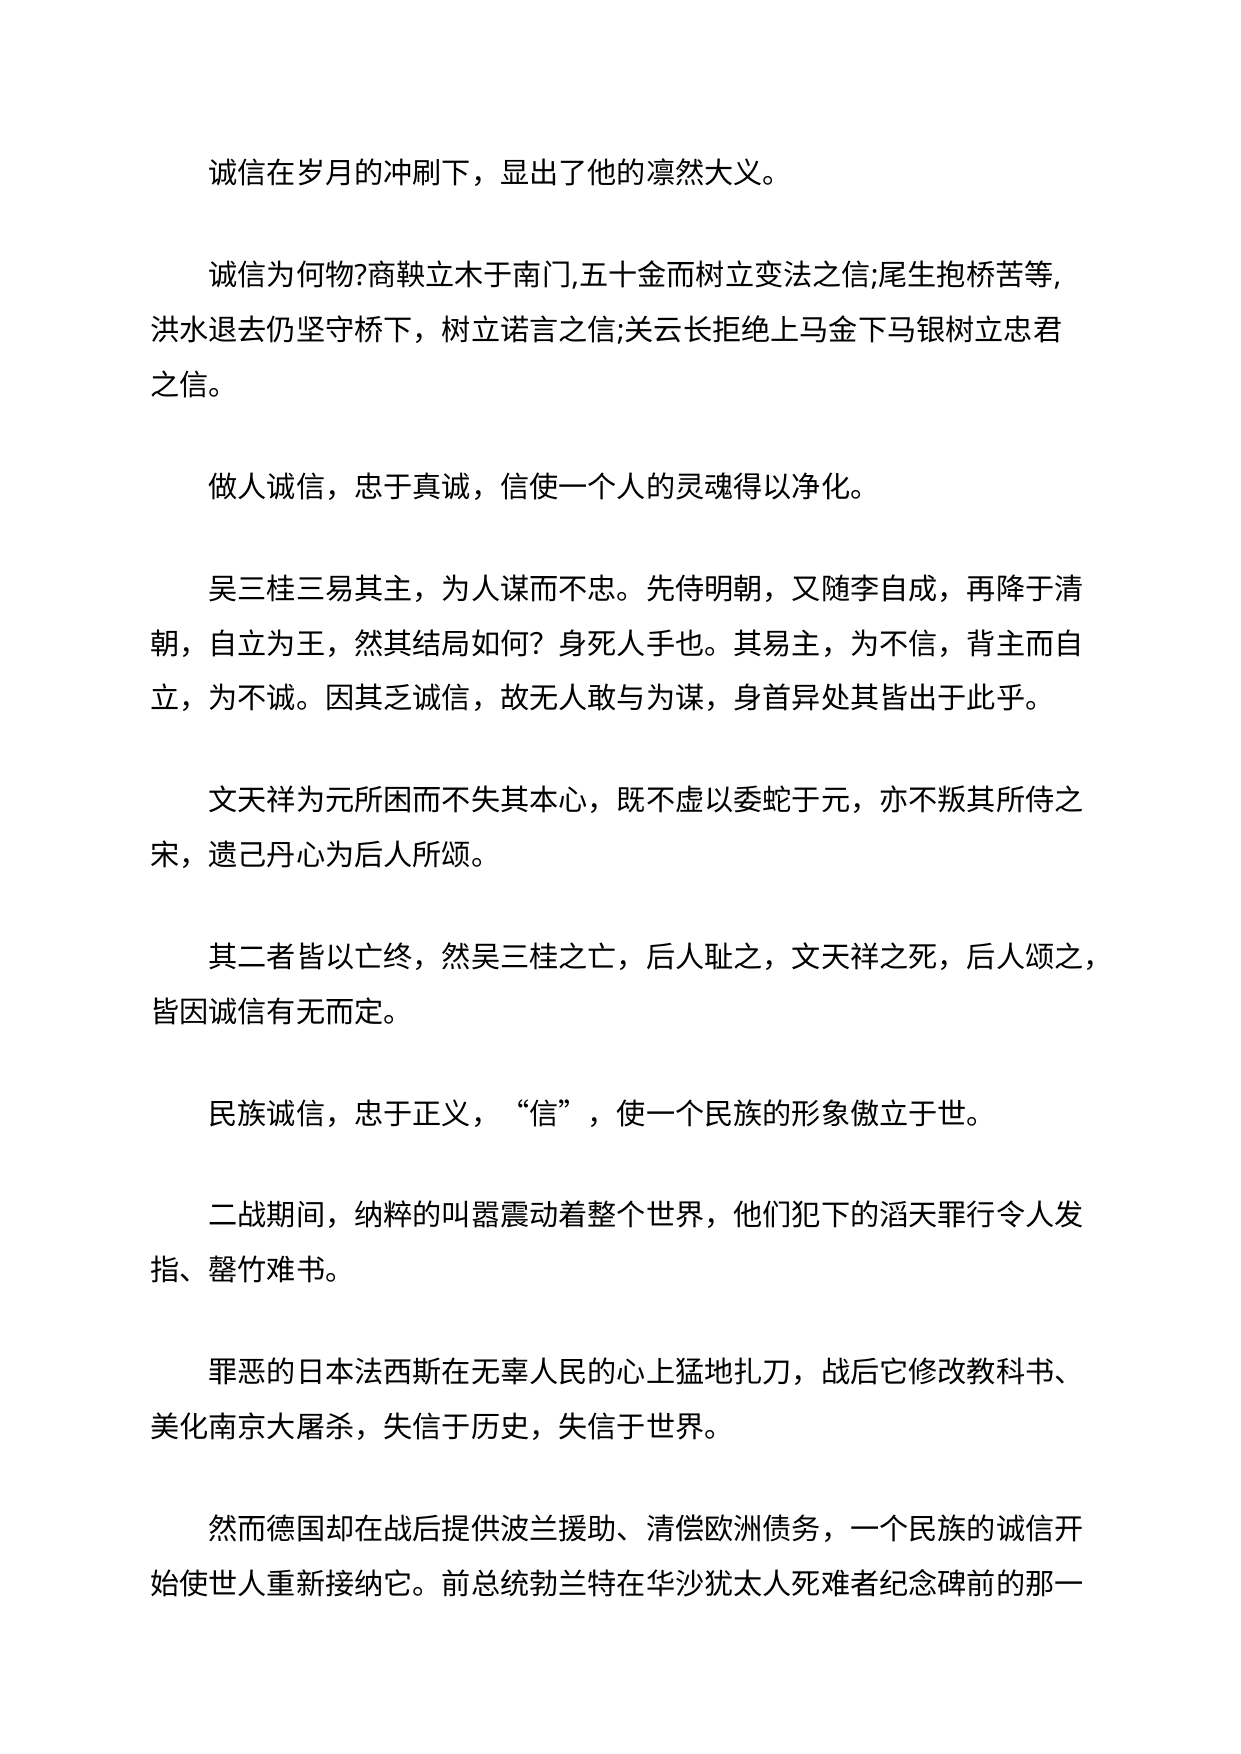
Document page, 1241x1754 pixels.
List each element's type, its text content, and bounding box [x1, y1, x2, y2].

text 吴三桂三易其主，为人谋而不忠。先侍明朝，又随李自成，再降于清朝，自立为王，然其结局如何？身死人手也。其易主，为不信，背主而自立，为不诚。因其乏诚信，故无人敢与为谋，身首异处其皆出于此乎。 [150, 565, 1090, 717]
text 罪恶的日本法西斯在无辜人民的心上猛地扎刀，战后它修改教科书、美化南京大屠杀，失信于历史，失信于世界。 [150, 1349, 1090, 1446]
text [150, 1505, 1090, 1602]
text 诚信在岁月的冲刷下，显出了他的凛然大义。 [150, 150, 1090, 192]
text 文天祥为元所困而不失其本心，既不虚以委蛇于元，亦不叛其所侍之宋，遗己丹心为后人所颂。 [150, 777, 1090, 874]
text 诚信为何物?商鞅立木于南门,五十金而树立变法之信;尾生抱桥苦等,洪水退去仍坚守桥下，树立诺言之信;关云长拒绝上马金下马银树立忠君之信。 [150, 252, 1090, 404]
text 二战期间，纳粹的叫嚣震动着整个世界，他们犯下的滔天罪行令人发指、罄竹难书。 [150, 1192, 1090, 1289]
text 其二者皆以亡终，然吴三桂之亡，后人耻之，文天祥之死，后人颂之，皆因诚信有无而定。 [150, 933, 1090, 1031]
text 做人诚信，忠于真诚，信使一个人的灵魂得以净化。 [150, 463, 1090, 506]
text 民族诚信，忠于正义，“信”，使一个民族的形象傲立于世。 [150, 1090, 1090, 1132]
